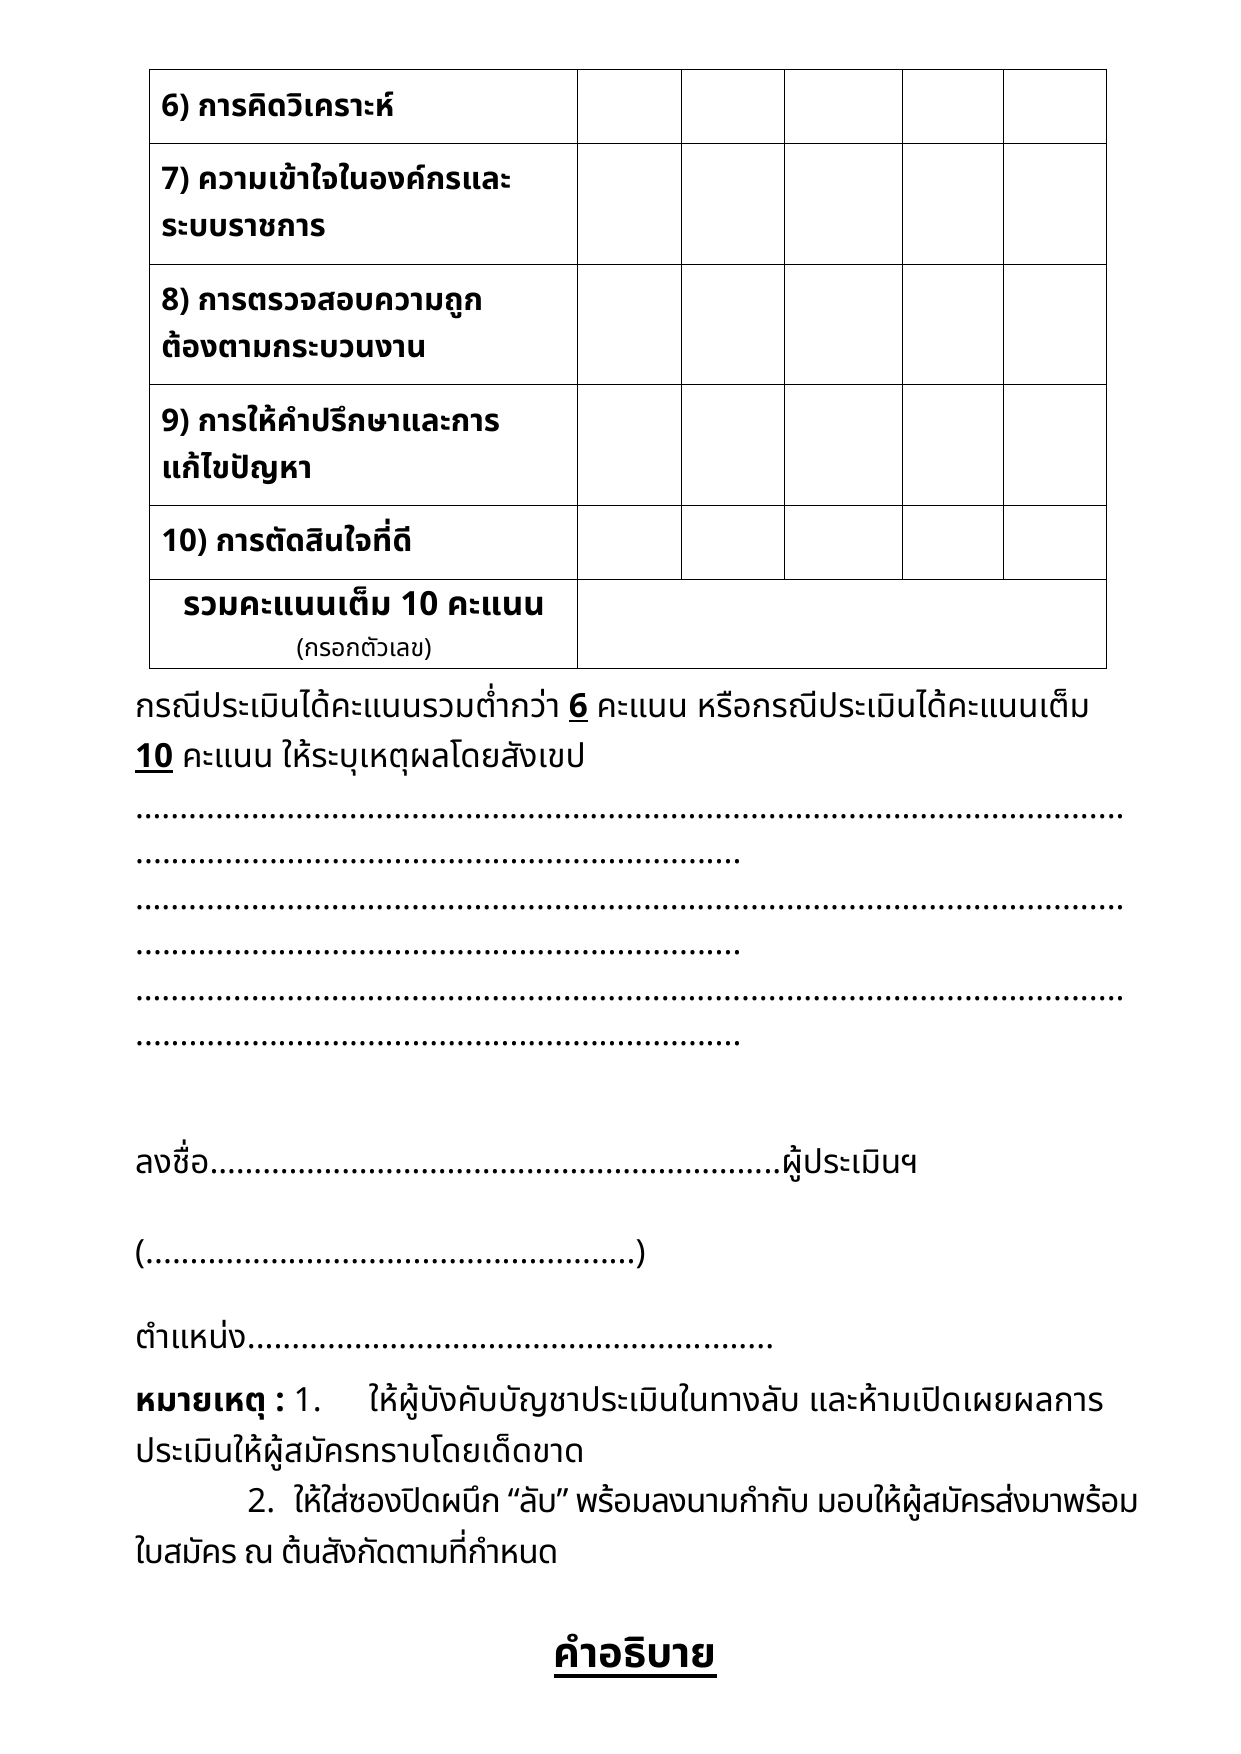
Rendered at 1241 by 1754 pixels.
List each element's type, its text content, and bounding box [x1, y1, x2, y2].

text …................................................................................................................................................................................ [135, 874, 1135, 964]
text (.......................................................) [135, 1188, 1135, 1273]
table_cell [682, 506, 784, 578]
table_cell [785, 70, 902, 143]
table_cell [1004, 70, 1106, 143]
table_cell [682, 144, 784, 263]
table_cell [903, 70, 1003, 143]
table_cell [578, 385, 681, 505]
table_cell 8) การตรวจสอบความถูกต้องตามกระบวนงาน [150, 265, 577, 384]
text หมายเหตุ : 1. ให้ผู้บังคับบัญชาประเมินในทางลับ และห้ามเปิดเผยผลการประเมินให้ผู้สมัครทราบโดยเด็ดขาด [135, 1376, 1135, 1477]
text ตำแหน่ง........................................................... [135, 1273, 1135, 1364]
table_cell [785, 506, 902, 578]
table_cell [903, 385, 1003, 505]
table_cell [1004, 506, 1106, 578]
text กรณีประเมินได้คะแนนรวมต่ำกว่า 6 คะแนน หรือกรณีประเมินได้คะแนนเต็ม 10 คะแนน ให้ระบุเหตุผลโดยสังเขป [135, 682, 1135, 783]
table_cell [578, 580, 1106, 668]
table_cell [682, 265, 784, 384]
text คำอธิบาย [135, 1624, 1135, 1687]
table_cell [1004, 144, 1106, 263]
table_cell รวมคะแนนเต็ม 10 คะแนน (กรอกตัวเลข) [150, 580, 577, 668]
text ลงชื่อ………………………………………………………..ผู้ประเมินฯ [135, 1098, 1135, 1188]
table_cell [1004, 265, 1106, 384]
text …................................................................................................................................................................................ [135, 964, 1135, 1055]
table_cell [903, 265, 1003, 384]
table_cell [1004, 385, 1106, 505]
table_cell 9) การให้คำปรึกษาและการแก้ไขปัญหา [150, 385, 577, 505]
table_cell [785, 144, 902, 263]
table_cell [578, 506, 681, 578]
table_cell [578, 70, 681, 143]
table_cell [682, 70, 784, 143]
table_cell [903, 144, 1003, 263]
text 2. ให้ใส่ซองปิดผนึก “ลับ” พร้อมลงนามกำกับ มอบให้ผู้สมัครส่งมาพร้อมใบสมัคร ณ ต้นสังกัดตามที่กำหนด [135, 1477, 1135, 1578]
table_cell [785, 385, 902, 505]
table_cell [578, 265, 681, 384]
table_cell 7) ความเข้าใจในองค์กรและระบบราชการ [150, 144, 577, 263]
table_cell 6) การคิดวิเคราะห์ [150, 70, 577, 143]
table_cell [578, 144, 681, 263]
table_cell 10) การตัดสินใจที่ดี [150, 506, 577, 578]
table_cell [903, 506, 1003, 578]
table_cell [682, 385, 784, 505]
text …................................................................................................................................................................................ [135, 783, 1135, 874]
table_cell [785, 265, 902, 384]
